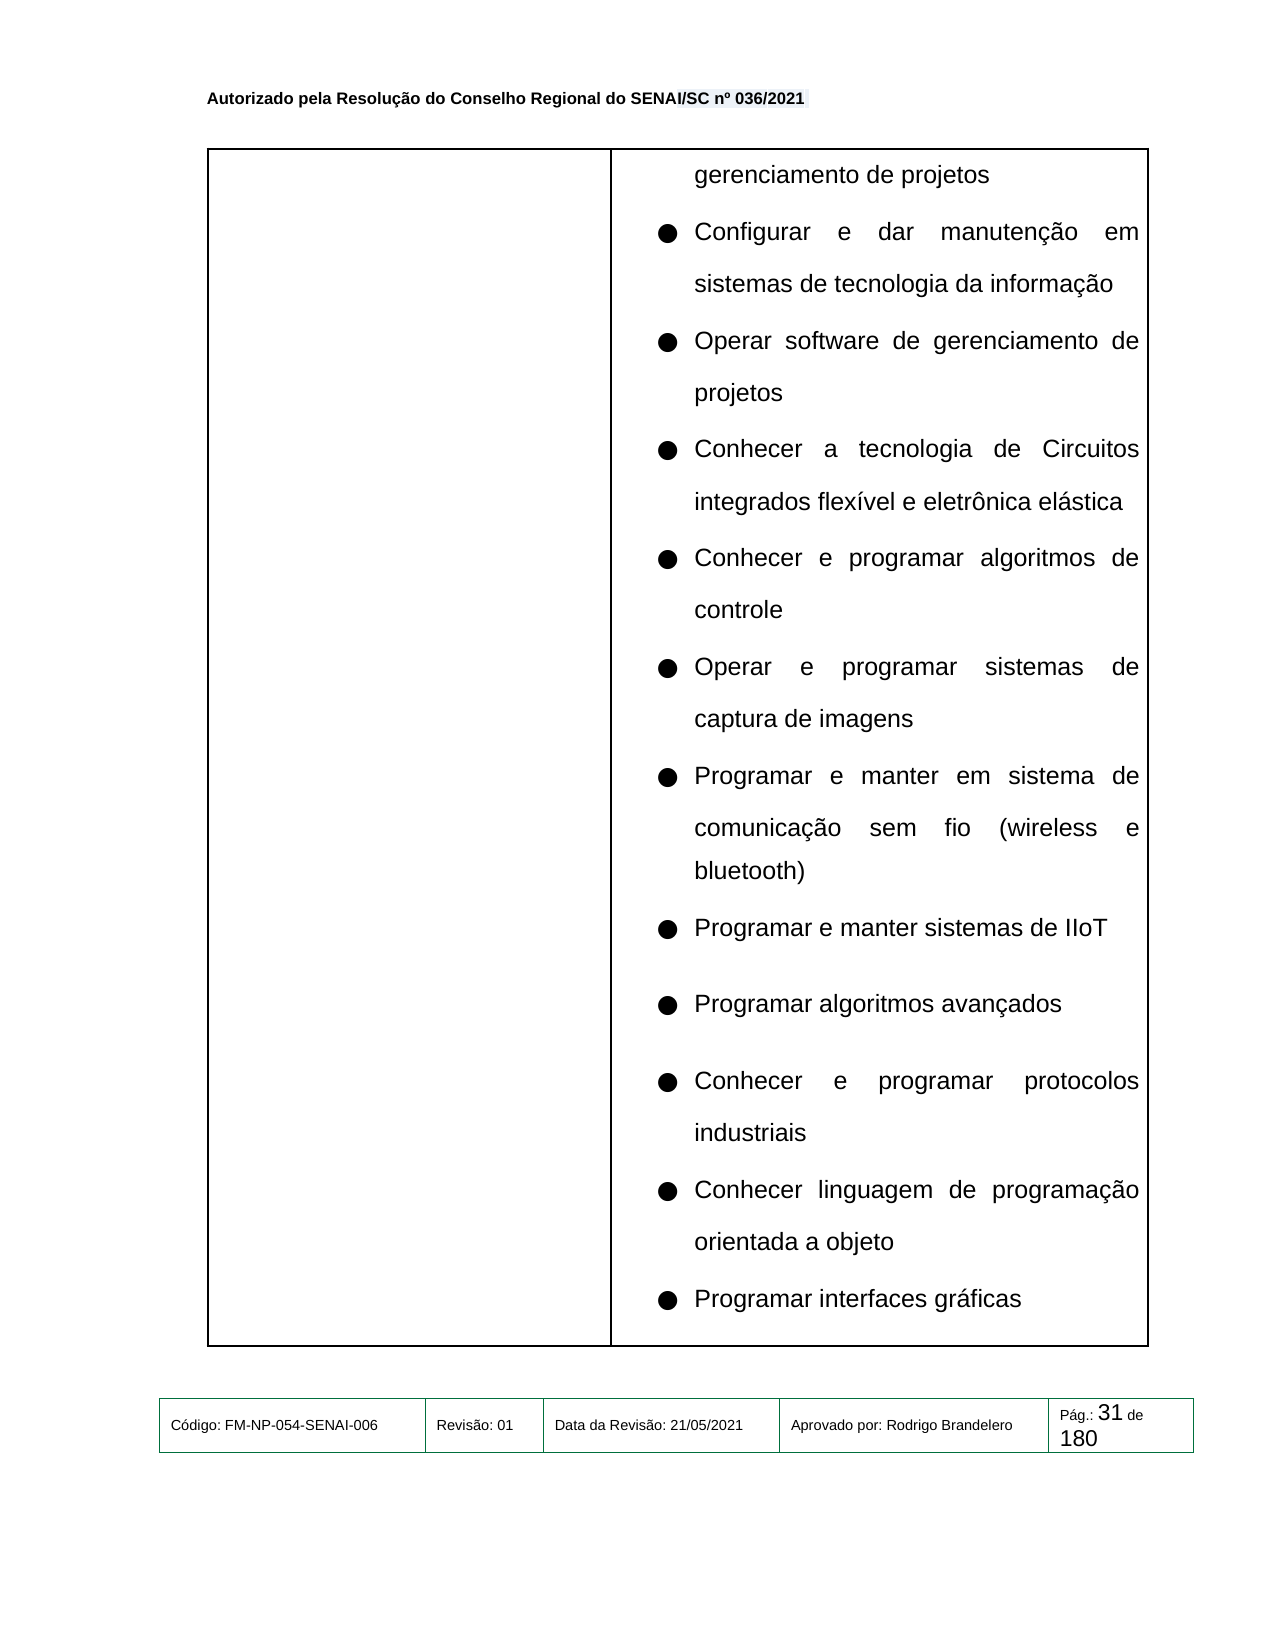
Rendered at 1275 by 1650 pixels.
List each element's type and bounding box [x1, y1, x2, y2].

table_cell [209, 150, 610, 1345]
table_cell [612, 150, 1147, 1345]
